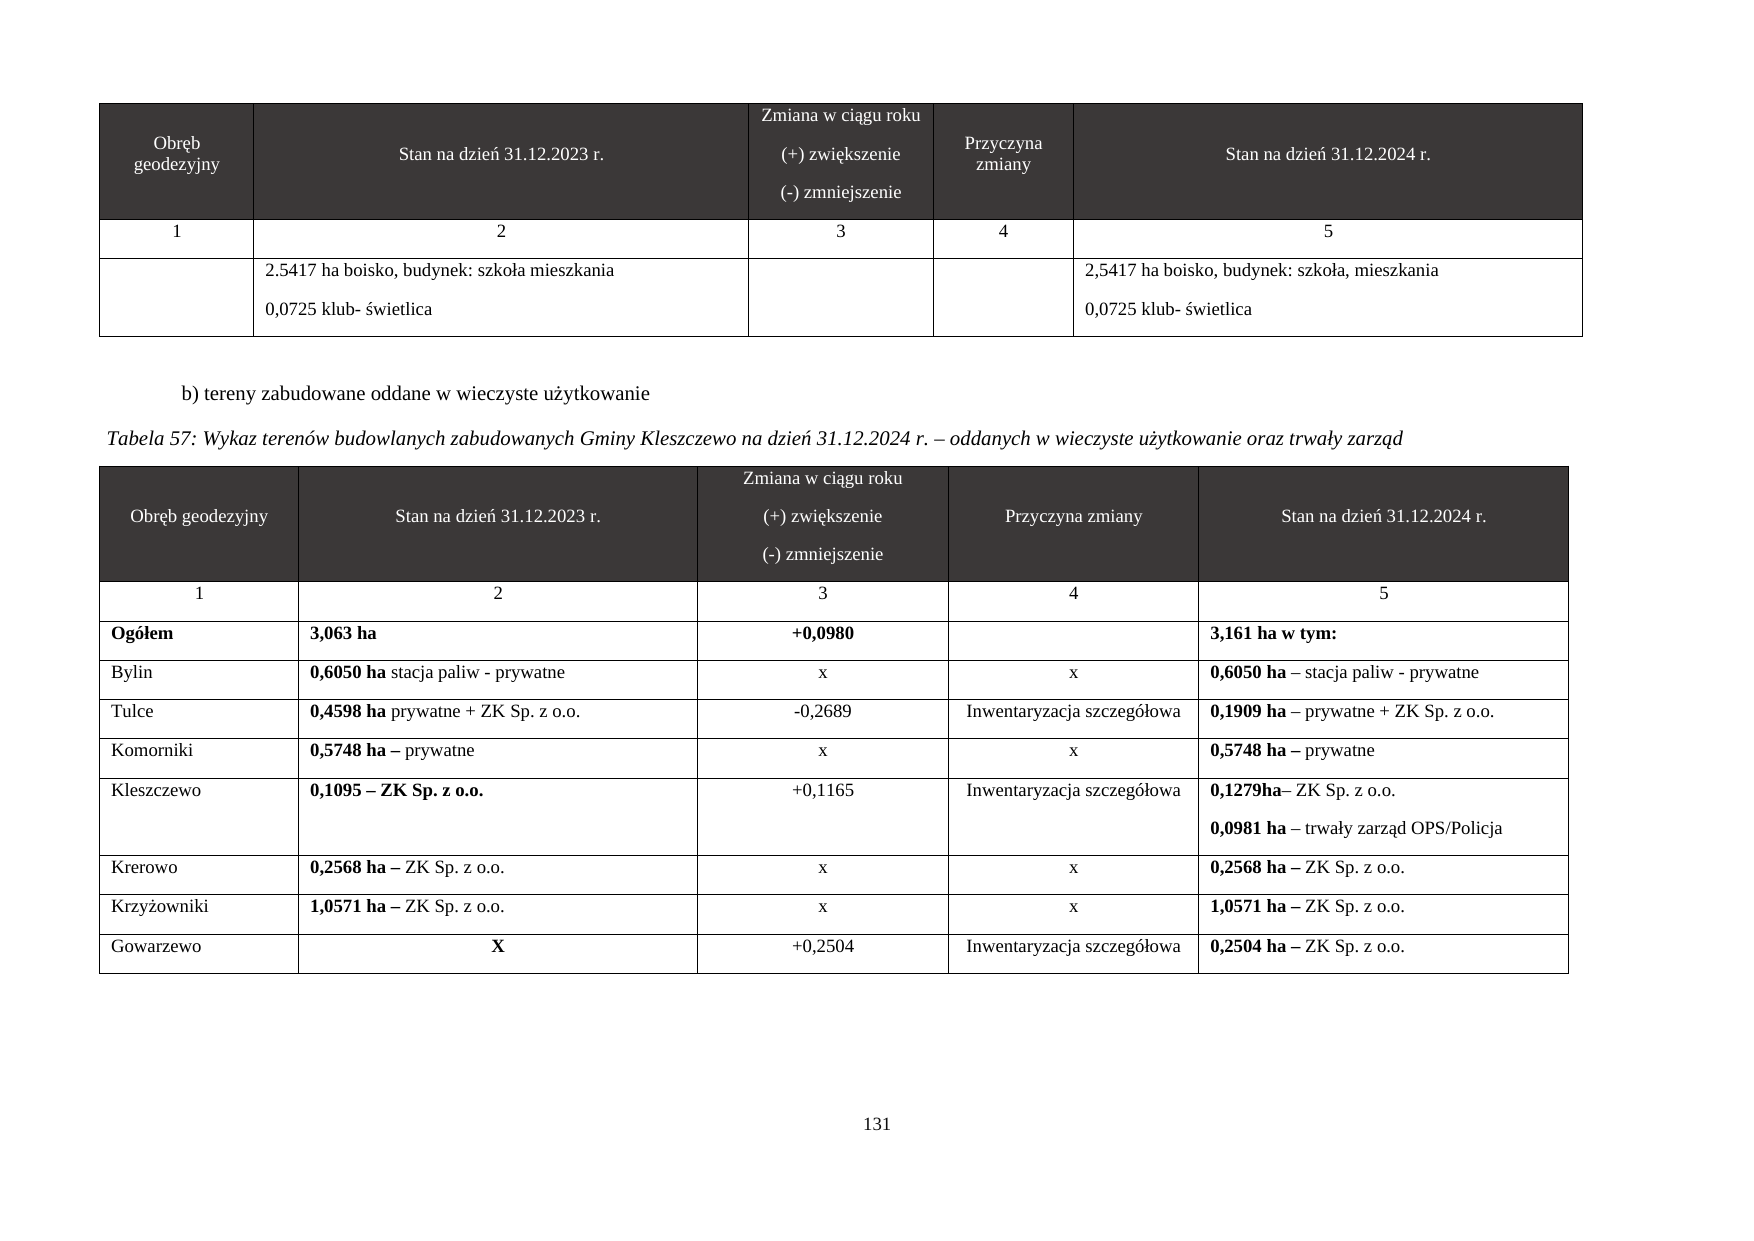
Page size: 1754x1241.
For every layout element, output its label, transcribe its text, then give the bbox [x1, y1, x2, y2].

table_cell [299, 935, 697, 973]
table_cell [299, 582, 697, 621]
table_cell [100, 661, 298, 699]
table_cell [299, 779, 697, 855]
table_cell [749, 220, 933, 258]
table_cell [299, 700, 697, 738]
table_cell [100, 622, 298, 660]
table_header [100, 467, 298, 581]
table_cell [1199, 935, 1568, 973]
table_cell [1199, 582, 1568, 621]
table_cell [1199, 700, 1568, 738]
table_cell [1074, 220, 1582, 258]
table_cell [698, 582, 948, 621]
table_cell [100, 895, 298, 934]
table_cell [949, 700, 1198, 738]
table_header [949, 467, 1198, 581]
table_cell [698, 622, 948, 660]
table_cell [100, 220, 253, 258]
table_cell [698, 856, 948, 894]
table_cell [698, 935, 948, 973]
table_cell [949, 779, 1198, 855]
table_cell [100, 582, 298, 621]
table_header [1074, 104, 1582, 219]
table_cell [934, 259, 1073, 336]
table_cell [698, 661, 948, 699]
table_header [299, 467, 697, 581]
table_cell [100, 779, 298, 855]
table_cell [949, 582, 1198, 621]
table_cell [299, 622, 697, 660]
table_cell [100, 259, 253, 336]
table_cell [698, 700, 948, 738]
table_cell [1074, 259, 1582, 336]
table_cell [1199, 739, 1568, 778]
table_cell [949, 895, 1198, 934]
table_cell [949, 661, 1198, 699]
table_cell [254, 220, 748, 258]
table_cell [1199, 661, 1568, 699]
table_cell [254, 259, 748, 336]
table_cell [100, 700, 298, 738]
text Tabela 57: Wykaz terenów budowlanych zabudowanych Gminy Kleszczewo na dzień 31.12.2024 r. – oddanych w wieczyste użytkowanie oraz trwały zarząd [106, 425, 1648, 449]
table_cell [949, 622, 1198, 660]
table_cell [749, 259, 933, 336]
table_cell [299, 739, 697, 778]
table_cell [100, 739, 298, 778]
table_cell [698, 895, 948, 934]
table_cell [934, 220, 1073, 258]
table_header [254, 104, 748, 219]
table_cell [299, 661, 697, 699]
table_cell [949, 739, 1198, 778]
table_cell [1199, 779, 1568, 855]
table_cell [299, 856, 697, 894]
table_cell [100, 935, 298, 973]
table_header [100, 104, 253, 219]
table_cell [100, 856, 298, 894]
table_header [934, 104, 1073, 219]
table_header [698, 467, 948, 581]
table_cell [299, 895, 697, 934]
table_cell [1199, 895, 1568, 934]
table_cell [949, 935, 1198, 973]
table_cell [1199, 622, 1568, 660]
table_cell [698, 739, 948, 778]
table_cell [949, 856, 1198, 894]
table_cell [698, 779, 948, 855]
text b) tereny zabudowane oddane w wieczyste użytkowanie [106, 381, 1648, 405]
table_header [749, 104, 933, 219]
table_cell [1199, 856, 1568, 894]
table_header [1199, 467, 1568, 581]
